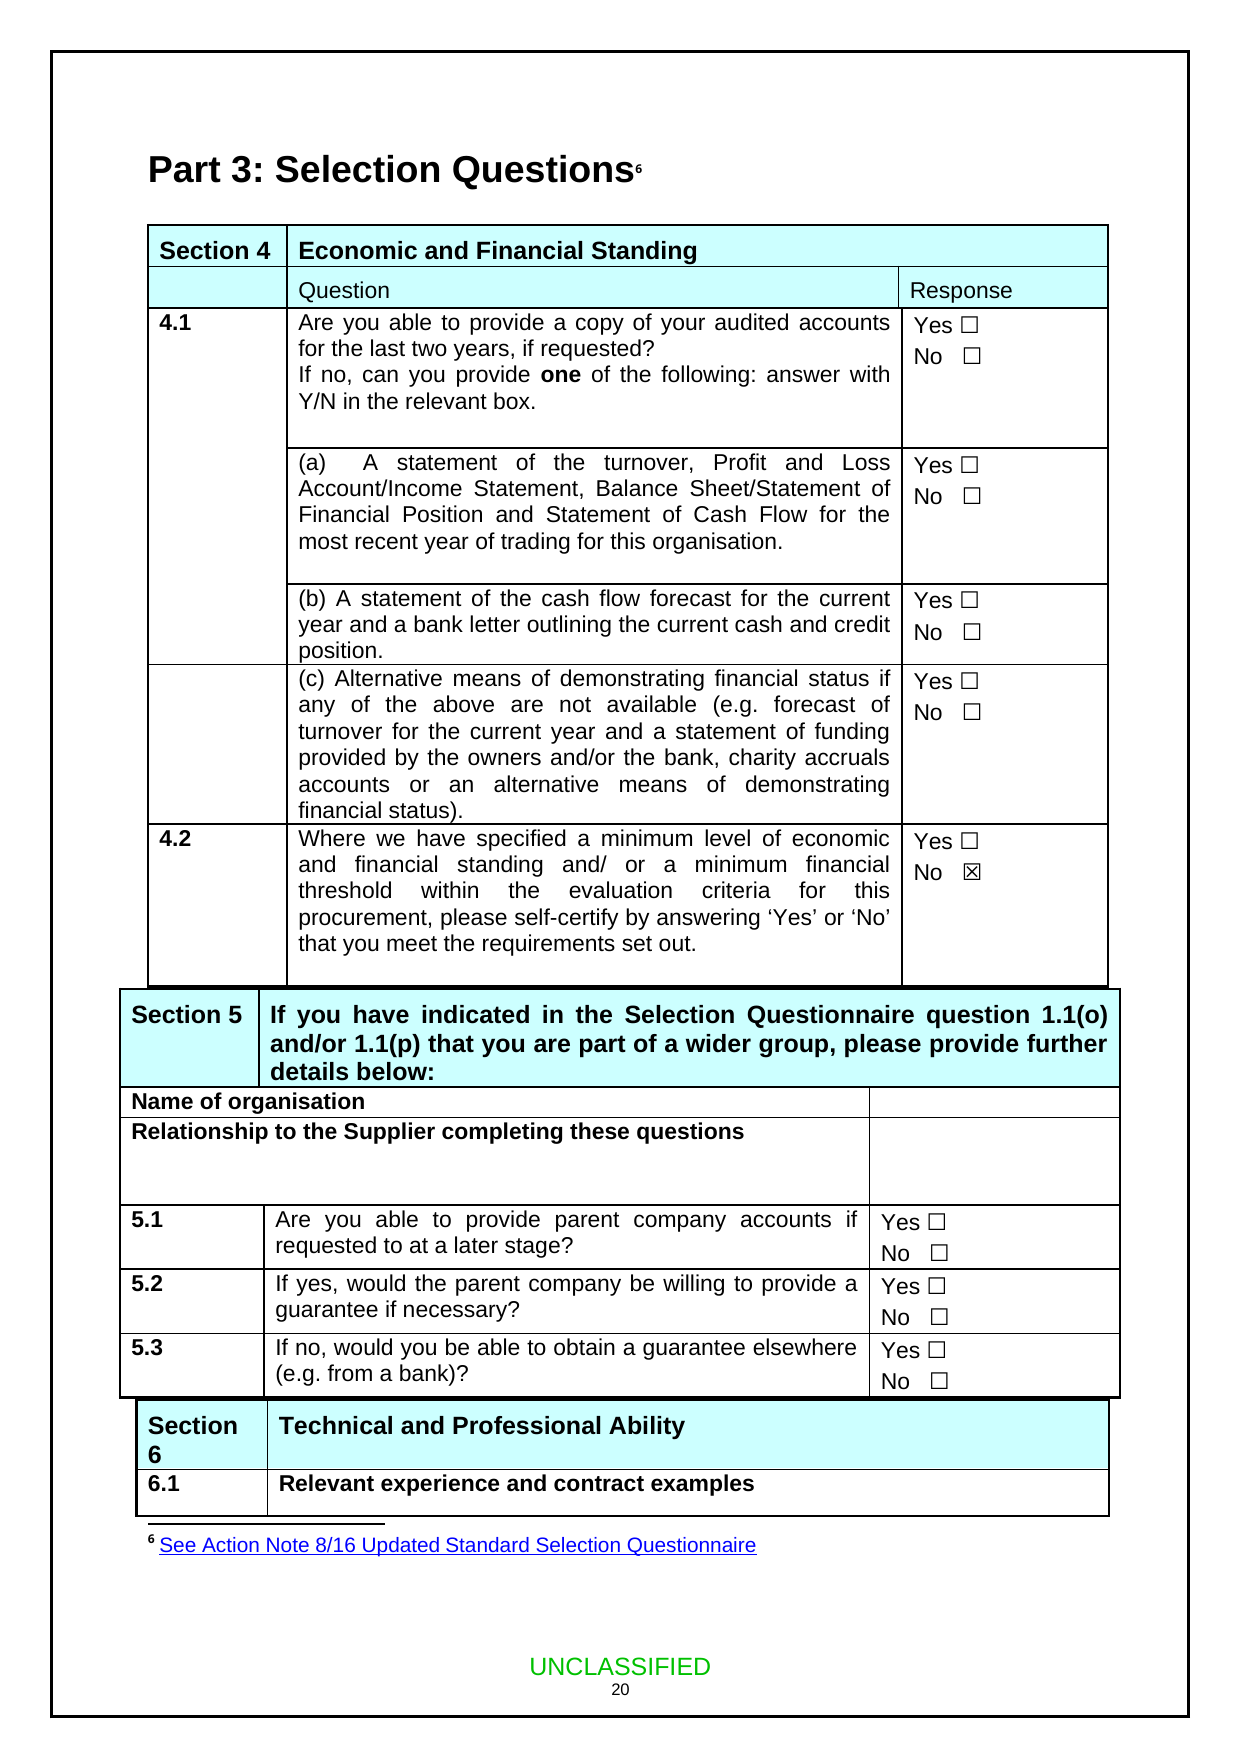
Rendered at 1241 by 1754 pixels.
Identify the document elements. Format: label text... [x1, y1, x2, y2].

table_header Section 5 [121, 990, 258, 1086]
table_header If you have indicated in the Selection Questionnaire question 1.1(o) and/or 1.1(p) that you are part of a wider group, please provide further details below: [260, 990, 1119, 1086]
table_cell 5.3 [121, 1334, 263, 1396]
table_cell Yes No [903, 825, 1107, 985]
table_cell Response [899, 267, 1107, 307]
table_cell 4.1 [149, 309, 286, 663]
table_header Technical and Professional Ability [268, 1401, 1108, 1468]
table_cell Where we have specified a minimum level of economic and financial standing and/ or a minimum financial threshold within the evaluation criteria for this procurement, please self-certify by answering ‘Yes’ or ‘No’ that you meet the requirements set out. [288, 825, 901, 985]
table_cell (b) A statement of the cash flow forecast for the current year and a bank letter outlining the current cash and credit position. [288, 585, 901, 663]
table_cell Yes No [870, 1270, 1119, 1332]
table_cell Yes No [903, 449, 1107, 583]
table_cell Question [288, 267, 898, 307]
table_cell Relationship to the Supplier completing these questions [121, 1118, 869, 1204]
table_cell [149, 267, 286, 307]
table_cell Are you able to provide a copy of your audited accounts for the last two years, if requested? If no, can you provide one of the following: answer with Y/N in the relevant box. [288, 309, 901, 447]
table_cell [268, 1470, 1108, 1515]
table_cell Name of organisation [121, 1088, 869, 1116]
table_header Section 4 [149, 226, 286, 266]
table_cell If yes, would the parent company be willing to provide a guarantee if necessary? [265, 1270, 869, 1332]
table_cell Yes No [903, 665, 1107, 823]
table_header Section 6 [138, 1401, 267, 1468]
table_cell 5.2 [121, 1270, 263, 1332]
table_cell 6.1 [138, 1470, 267, 1515]
table_cell Are you able to provide parent company accounts if requested to at a later stage? [265, 1206, 869, 1268]
table_cell Yes No [870, 1334, 1119, 1396]
table_cell 5.1 [121, 1206, 263, 1268]
table_cell If no, would you be able to obtain a guarantee elsewhere (e.g. from a bank)? [265, 1334, 869, 1396]
table_cell [870, 1088, 1119, 1116]
table_cell (a) A statement of the turnover, Profit and Loss Account/Income Statement, Balance Sheet/Statement of Financial Position and Statement of Cash Flow for the most recent year of trading for this organisation. [288, 449, 901, 583]
table_cell [149, 665, 286, 823]
table_cell Yes No [903, 585, 1107, 663]
table_cell (c) Alternative means of demonstrating financial status if any of the above are not available (e.g. forecast of turnover for the current year and a statement of funding provided by the owners and/or the bank, charity accruals accounts or an alternative means of demonstrating financial status). [288, 665, 901, 823]
table_cell [870, 1118, 1119, 1204]
table_cell 4.2 [149, 825, 286, 985]
table_cell Yes No [870, 1206, 1119, 1268]
table_cell Yes No [903, 309, 1107, 447]
text Part 3: Selection Questions [148, 148, 1092, 191]
table_header Economic and Financial Standing [288, 226, 1107, 266]
